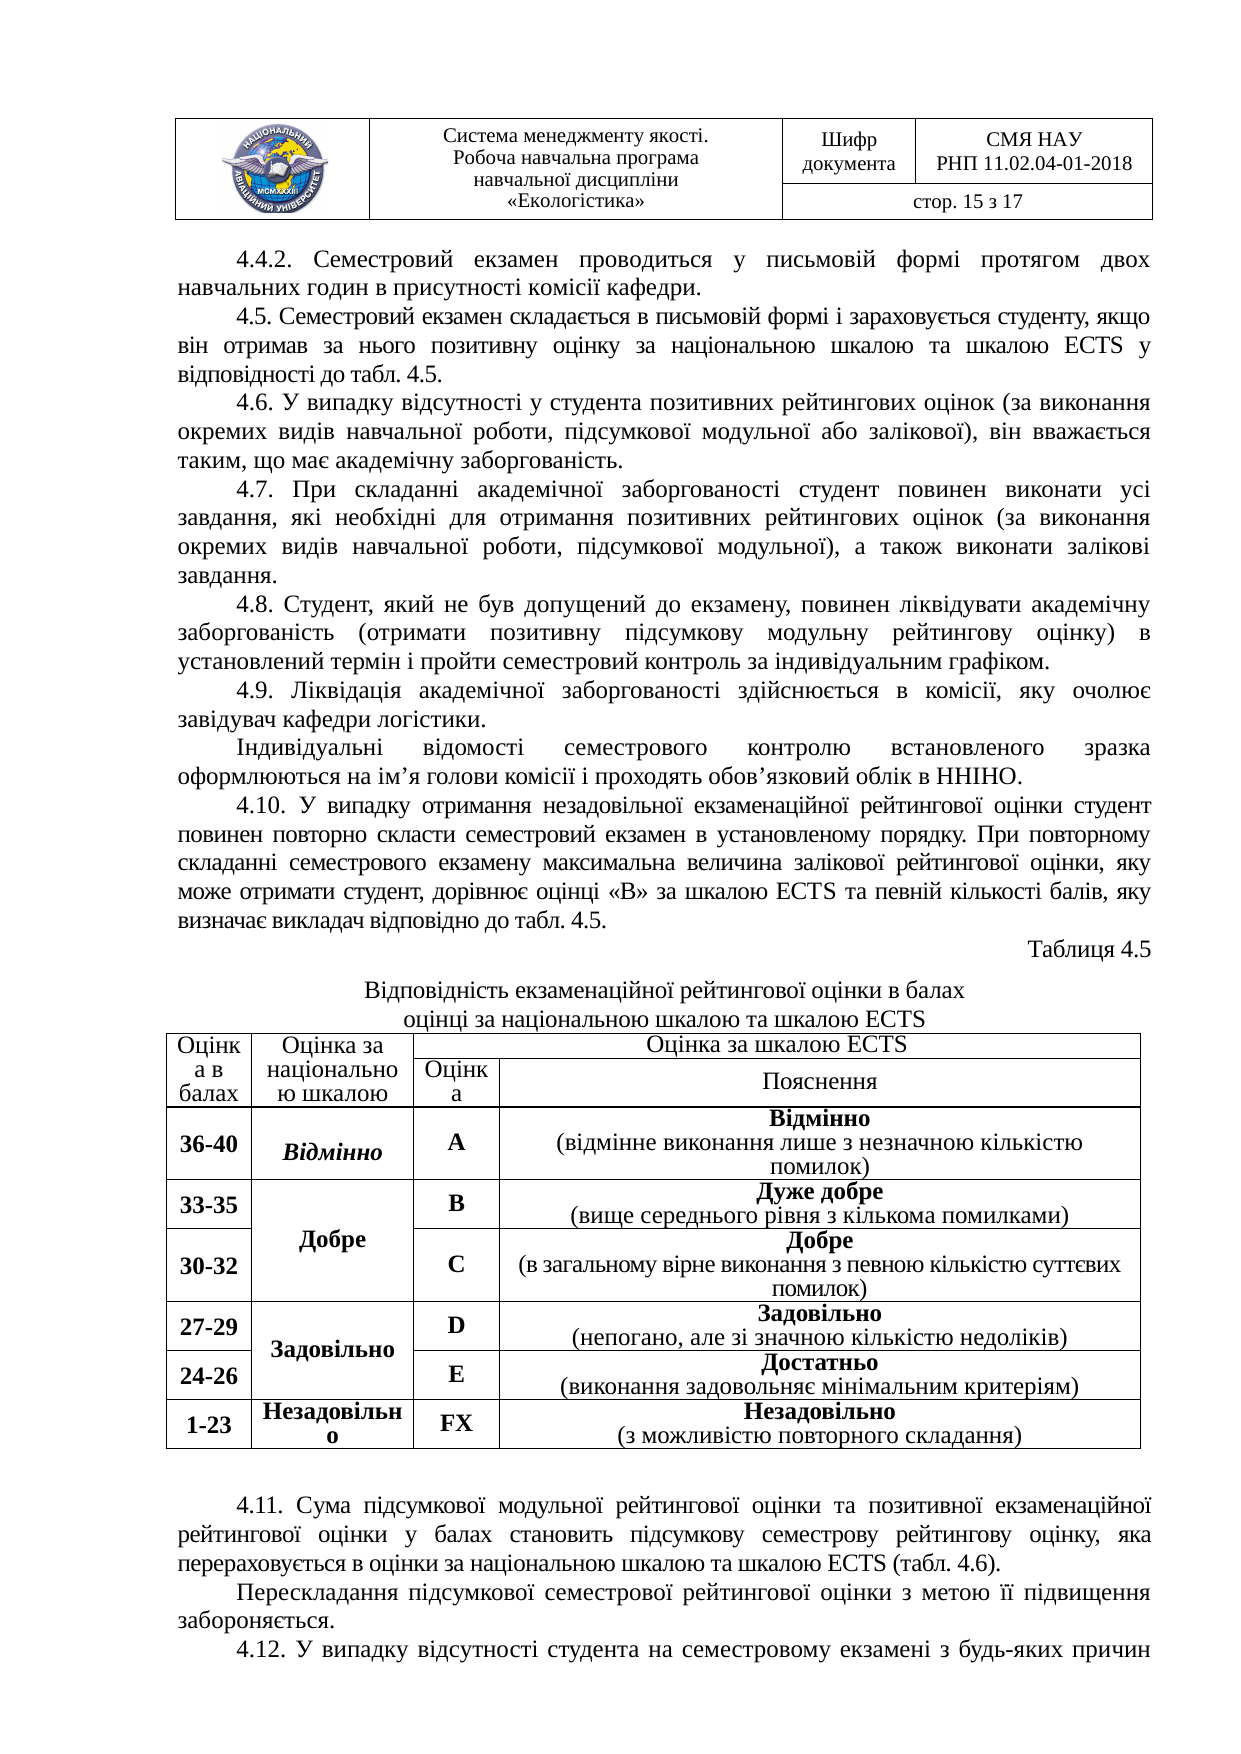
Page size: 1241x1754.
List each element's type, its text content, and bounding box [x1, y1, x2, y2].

table_cell D [414, 1302, 499, 1350]
text 4.9. Ліквідація академічної заборгованості здійснюється в комісії, яку очолює завідувач кафедри логістики. [177, 675, 1152, 732]
table_cell 27-29 [167, 1302, 251, 1350]
text Відповідність екзаменаційної рейтингової оцінки в балах [177, 975, 1152, 1004]
text оцінці за національною шкалою та шкалою ECTS [177, 1004, 1152, 1032]
picture [221, 121, 329, 212]
table_cell 24-26 [167, 1351, 251, 1399]
table_cell Пояснення [500, 1059, 1140, 1106]
table_cell Незадовільно [252, 1400, 413, 1448]
table_cell Добре (в загальному вірне виконання з певною кількістю суттєвих помилок) [500, 1229, 1140, 1301]
table_cell 1-23 [167, 1400, 251, 1448]
text Індивідуальні відомості семестрового контролю встановленого зразка оформлюються на ім’я голови комісії і проходять обов’язковий облік в ННІНО. [177, 732, 1152, 790]
text 4.10. У випадку отримання незадовільної екзаменаційної рейтингової оцінки студент повинен повторно скласти семестровий екзамен в установленому порядку. При повторному складанні семестрового екзамену максимальна величина залікової рейтингової оцінки, яку може отримати студент, дорівнює оцінці «В» за шкалою ЕСТS та певній кількості балів, яку визначає викладач відповідно до табл. 4.5. [177, 790, 1152, 934]
table_cell FX [414, 1400, 499, 1448]
table_header Оцінка в балах [167, 1034, 251, 1106]
table_cell C [414, 1229, 499, 1301]
text 4.7. При складанні академічної заборгованості студент повинен виконати усі завдання, які необхідні для отримання позитивних рейтингових оцінок (за виконання окремих видів навчальної роботи, підсумкової модульної), а також виконати залікові завдання. [177, 474, 1152, 589]
text Перескладання підсумкової семестрової рейтингової оцінки з метою її підвищення забороняється. [177, 1577, 1152, 1634]
text 4.11. Сума підсумкової модульної рейтингової оцінки та позитивної екзаменаційної рейтингової оцінки у балах становить підсумкову семестрову рейтингову оцінку, яка перераховується в оцінки за національною шкалою та шкалою ECTS (табл. 4.6). [177, 1490, 1152, 1577]
table_cell Задовільно [252, 1302, 413, 1399]
text 4.4.2. Семестровий екзамен проводиться у письмовій формі протягом двох навчальних годин в присутності комісії кафедри. [177, 244, 1152, 301]
table_cell 36-40 [167, 1108, 251, 1179]
table_header Оцінка за національною шкалою [252, 1034, 413, 1106]
table_cell Дуже добре (вище середнього рівня з кількома помилками) [500, 1180, 1140, 1228]
table_cell Достатньо (виконання задовольняє мінімальним критеріям) [500, 1351, 1140, 1399]
text 4.5. Семестровий екзамен складається в письмовій формі і зараховується студенту, якщо він отримав за нього позитивну оцінку за національною шкалою та шкалою ECTS у відповідності до табл. 4.5. [177, 301, 1152, 387]
text 4.8. Студент, який не був допущений до екзамену, повинен ліквідувати академічну заборгованість (отримати позитивну підсумкову модульну рейтингову оцінку) в установлений термін і пройти семестровий контроль за індивідуальним графіком. [177, 589, 1152, 675]
table_cell 33-35 [167, 1180, 251, 1228]
table_cell Оцінка [414, 1059, 499, 1106]
table_cell E [414, 1351, 499, 1399]
table_header Оцінка за шкалою ECTS [414, 1034, 1140, 1057]
table_cell Відмінно [252, 1108, 413, 1179]
text Таблиця 4.5 [207, 934, 1152, 962]
table_cell 30-32 [167, 1229, 251, 1301]
table_cell A [414, 1108, 499, 1179]
table_cell Відмінно (відмінне виконання лише з незначною кількістю помилок) [500, 1108, 1140, 1179]
table_cell Добре [252, 1180, 413, 1301]
text 4.6. У випадку відсутності у студента позитивних рейтингових оцінок (за виконання окремих видів навчальної роботи, підсумкової модульної або залікової), він вважається таким, що має академічну заборгованість. [177, 387, 1152, 474]
table_cell B [414, 1180, 499, 1228]
table_cell Незадовільно (з можливістю повторного складання) [500, 1400, 1140, 1448]
table_cell Задовільно (непогано, але зі значною кількістю недоліків) [500, 1302, 1140, 1350]
